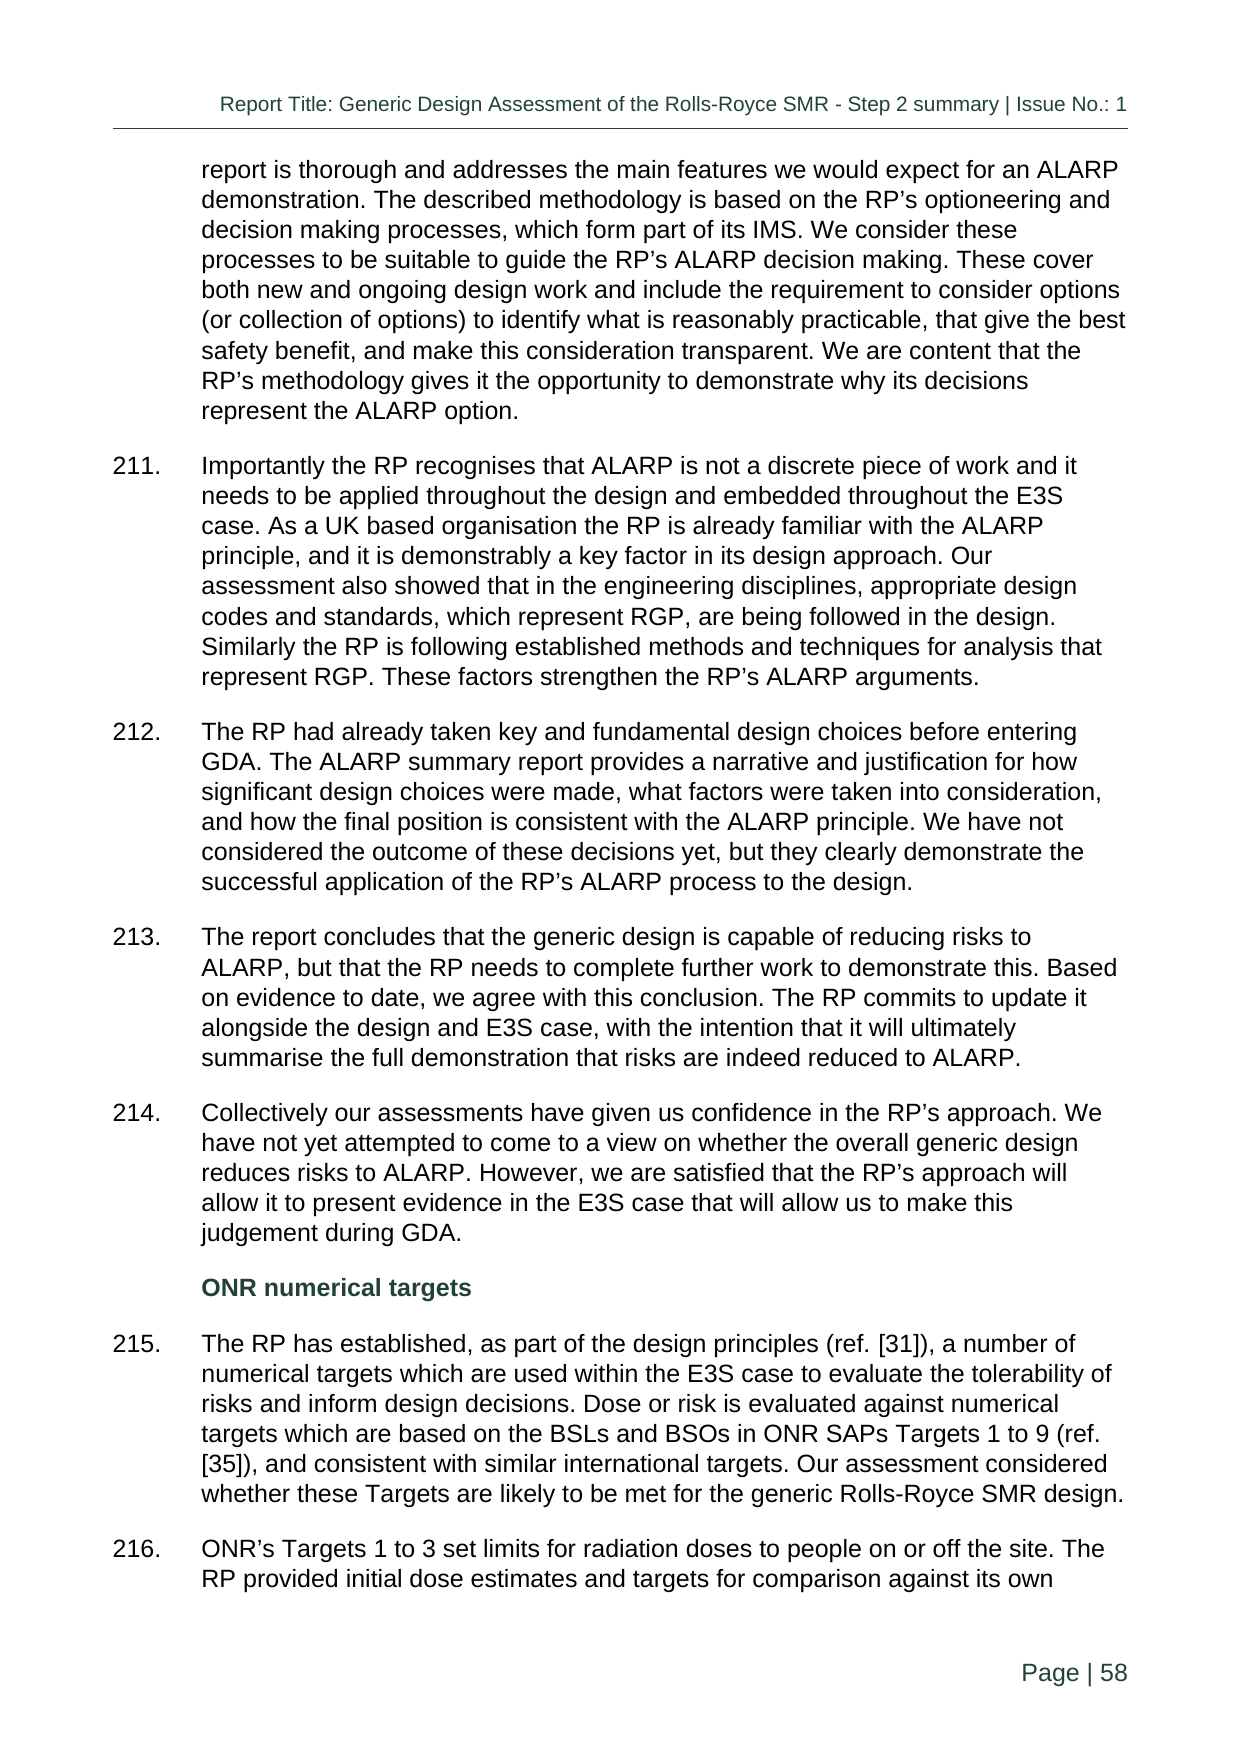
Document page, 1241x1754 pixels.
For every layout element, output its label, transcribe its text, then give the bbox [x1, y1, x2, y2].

list The report concludes that the generic design is capable of reducing risks to ALARP, but that the RP needs to complete further work to demonstrate this. Based on evidence to date, we agree with this conclusion. The RP commits to update it alongside the design and E3S case, with the intention that it will ultimately summarise the full demonstration that risks are indeed reduced to ALARP. [112, 922, 1128, 1072]
list The RP has established, as part of the design principles (ref. ), a number of numerical targets which are used within the E3S case to evaluate the tolerability of risks and inform design decisions. Dose or risk is evaluated against numerical targets which are based on the BSLs and BSOs in ONR SAPs Targets 1 to 9 (ref. ), and consistent with similar international targets. Our assessment considered whether these Targets are likely to be met for the generic Rolls-Royce SMR design. [112, 1328, 1128, 1508]
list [112, 155, 1128, 424]
subtitle ONR numerical targets [201, 1273, 1128, 1302]
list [112, 1534, 1128, 1593]
list Collectively our assessments have given us confidence in the RP’s approach. We have not yet attempted to come to a view on whether the overall generic design reduces risks to ALARP. However, we are satisfied that the RP’s approach will allow it to present evidence in the E3S case that will allow us to make this judgement during GDA. [112, 1098, 1128, 1247]
list The RP had already taken key and fundamental design choices before entering GDA. The ALARP summary report provides a narrative and justification for how significant design choices were made, what factors were taken into consideration, and how the final position is consistent with the ALARP principle. We have not considered the outcome of these decisions yet, but they clearly demonstrate the successful application of the RP’s ALARP process to the design. [112, 717, 1128, 896]
list Importantly the RP recognises that ALARP is not a discrete piece of work and it needs to be applied throughout the design and embedded throughout the E3S case. As a UK based organisation the RP is already familiar with the ALARP principle, and it is demonstrably a key factor in its design approach. Our assessment also showed that in the engineering disciplines, appropriate design codes and standards, which represent RGP, are being followed in the design. Similarly the RP is following established methods and techniques for analysis that represent RGP. These factors strengthen the RP’s ALARP arguments. [112, 451, 1128, 690]
